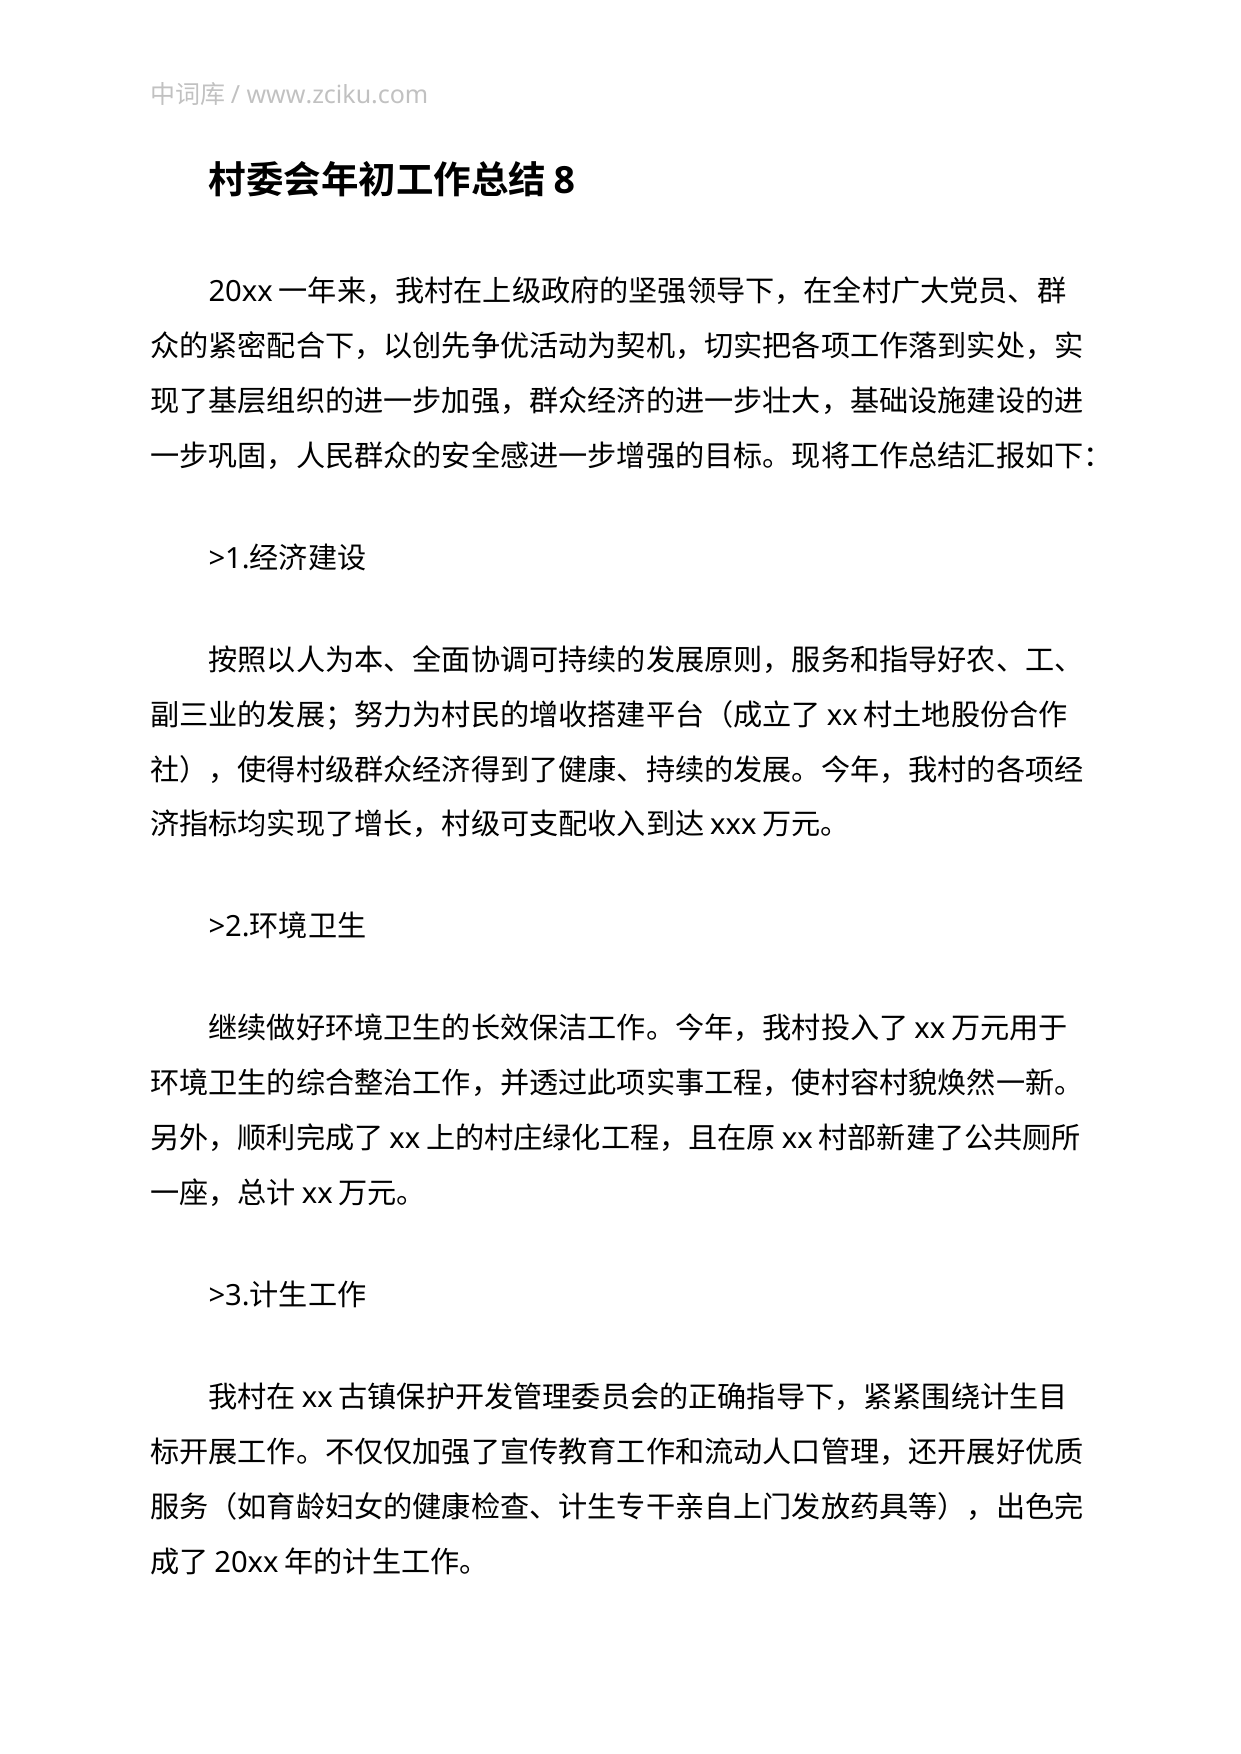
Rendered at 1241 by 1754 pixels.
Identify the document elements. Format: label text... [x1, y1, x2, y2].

text 按照以人为本、全面协调可持续的发展原则，服务和指导好农、工、副三业的发展；努力为村民的增收搭建平台（成立了xx村土地股份合作社），使得村级群众经济得到了健康、持续的发展。今年，我村的各项经济指标均实现了增长，村级可支配收入到达xxx万元。 [150, 636, 1090, 843]
text 20xx一年来，我村在上级政府的坚强领导下，在全村广大党员、群众的紧密配合下，以创先争优活动为契机，切实把各项工作落到实处，实现了基层组织的进一步加强，群众经济的进一步壮大，基础设施建设的进一步巩固，人民群众的安全感进一步增强的目标。现将工作总结汇报如下： [150, 268, 1090, 475]
text >1.经济建设 [150, 534, 1090, 577]
text 我村在xx古镇保护开发管理委员会的正确指导下，紧紧围绕计生目标开展工作。不仅仅加强了宣传教育工作和流动人口管理，还开展好优质服务（如育龄妇女的健康检查、计生专干亲自上门发放药具等），出色完成了20xx年的计生工作。 [150, 1374, 1090, 1581]
text 继续做好环境卫生的长效保洁工作。今年，我村投入了xx万元用于环境卫生的综合整治工作，并透过此项实事工程，使村容村貌焕然一新。另外，顺利完成了xx上的村庄绿化工程，且在原xx村部新建了公共厕所一座，总计xx万元。 [150, 1005, 1090, 1212]
text >2.环境卫生 [150, 903, 1090, 945]
text >3.计生工作 [150, 1272, 1090, 1314]
text 村委会年初工作总结8 [150, 150, 1090, 204]
